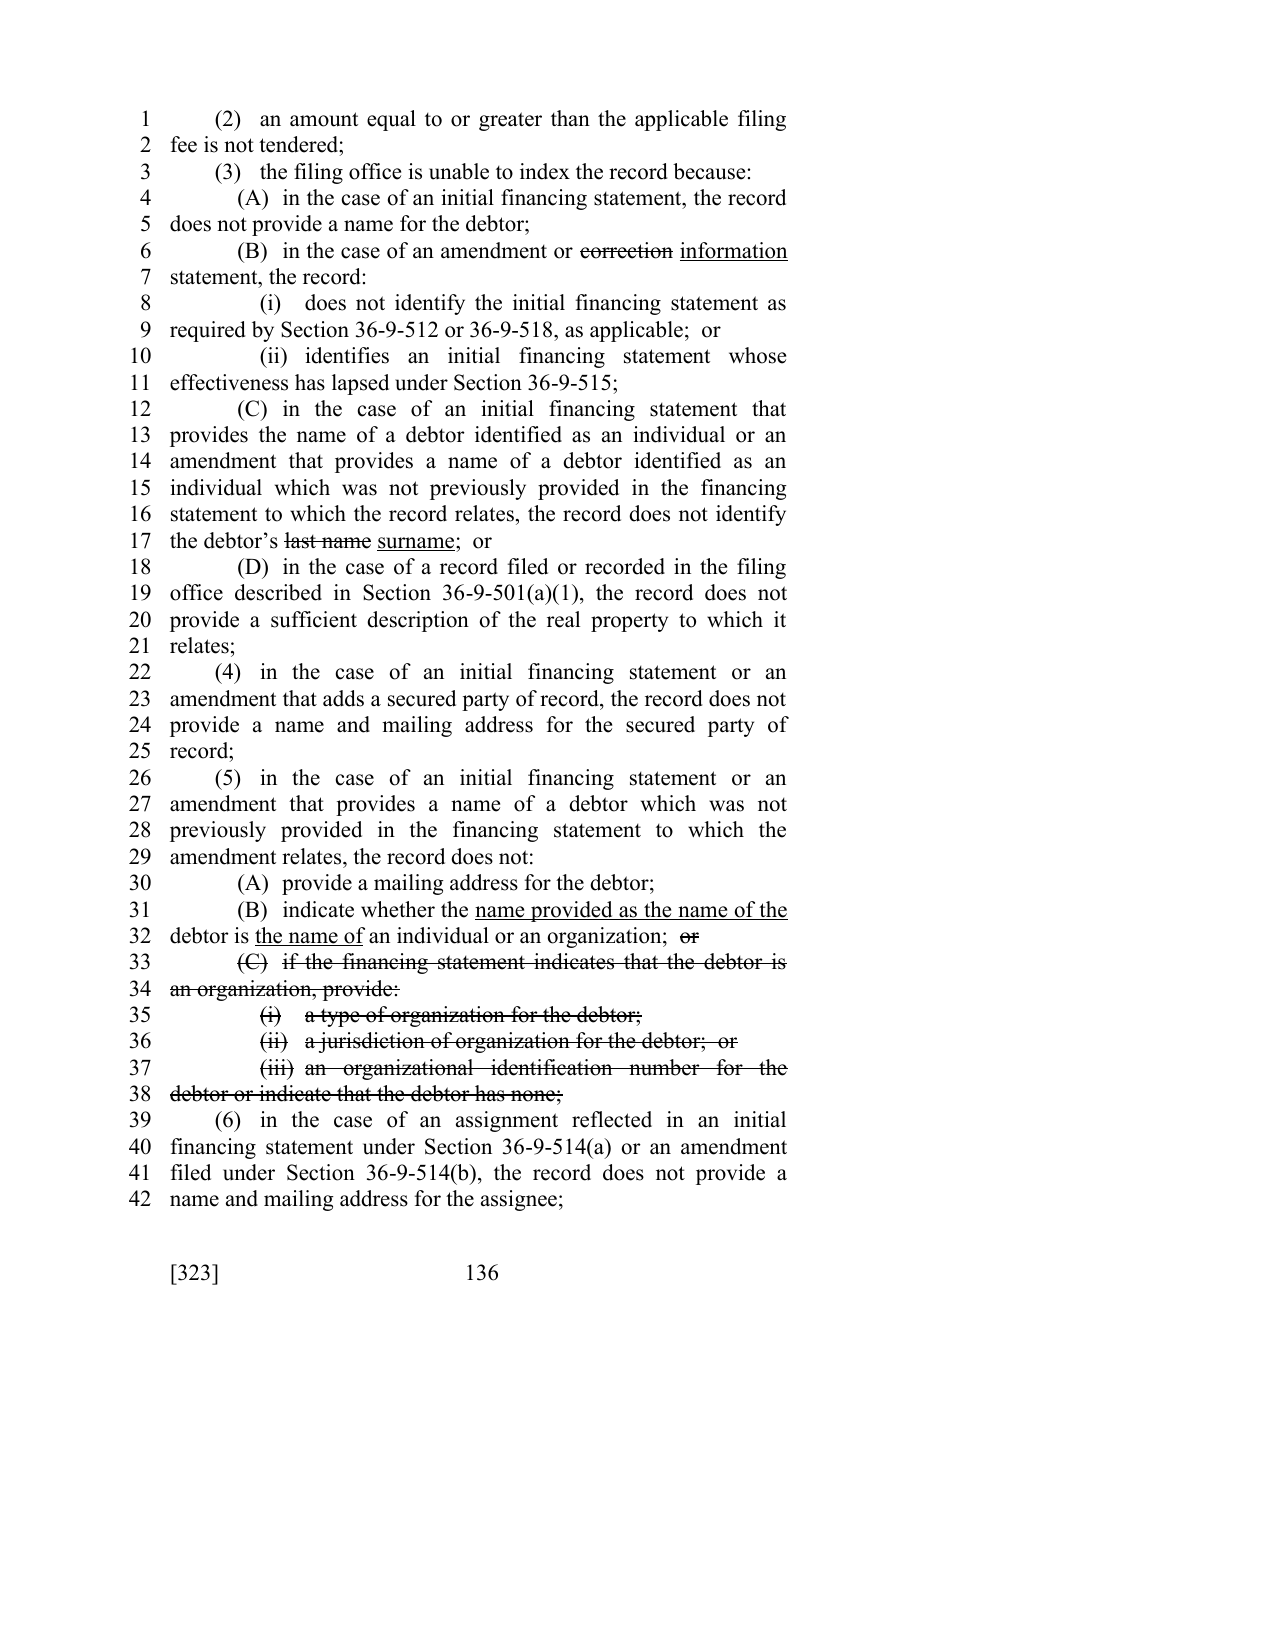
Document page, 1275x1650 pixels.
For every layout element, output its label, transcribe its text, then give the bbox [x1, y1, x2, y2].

text (5) in the case of an initial financing statement or an amendment that provides a name of a debtor which was not previously provided in the financing statement to which the amendment relates, the record does not: [169, 764, 787, 869]
text (A) provide a mailing address for the debtor; [169, 869, 787, 896]
text (6) in the case of an assignment reflected in an initial financing statement under Section 36-9-514(a) or an amendment filed under Section 36-9-514(b), the record does not provide a name and mailing address for the assignee; [169, 1106, 787, 1212]
text (ii) a jurisdiction of organization for the debtor; or [169, 1027, 787, 1054]
text (ii) identifies an initial financing statement whose effectiveness has lapsed under Section 36-9-515; [169, 342, 787, 395]
text (2) an amount equal to or greater than the applicable filing fee is not tendered; [169, 105, 787, 158]
text (A) in the case of an initial financing statement, the record does not provide a name for the debtor; [169, 184, 787, 237]
text (B) indicate whether the name provided as the name of the debtor is the name of an individual or an organization; or [169, 896, 787, 948]
text (i) does not identify the initial financing statement as required by Section 36-9-512 or 36-9-518, as applicable; or [169, 289, 787, 342]
text (4) in the case of an initial financing statement or an amendment that adds a secured party of record, the record does not provide a name and mailing address for the secured party of record; [169, 658, 787, 764]
text (iii) an organizational identification number for the debtor or indicate that the debtor has none; [169, 1054, 787, 1106]
text (C) if the financing statement indicates that the debtor is an organization, provide: [169, 948, 787, 1001]
text (3) the filing office is unable to index the record because: [169, 158, 787, 184]
text (D) in the case of a record filed or recorded in the filing office described in Section 36-9-501(a)(1), the record does not provide a sufficient description of the real property to which it relates; [169, 553, 787, 658]
text (B) in the case of an amendment or correction information statement, the record: [169, 237, 787, 289]
text (i) a type of organization for the debtor; [169, 1001, 787, 1027]
text (C) in the case of an initial financing statement that provides the name of a debtor identified as an individual or an amendment that provides a name of a debtor identified as an individual which was not previously provided in the financing statement to which the record relates, the record does not identify the debtor’s last name surname; or [169, 395, 787, 553]
